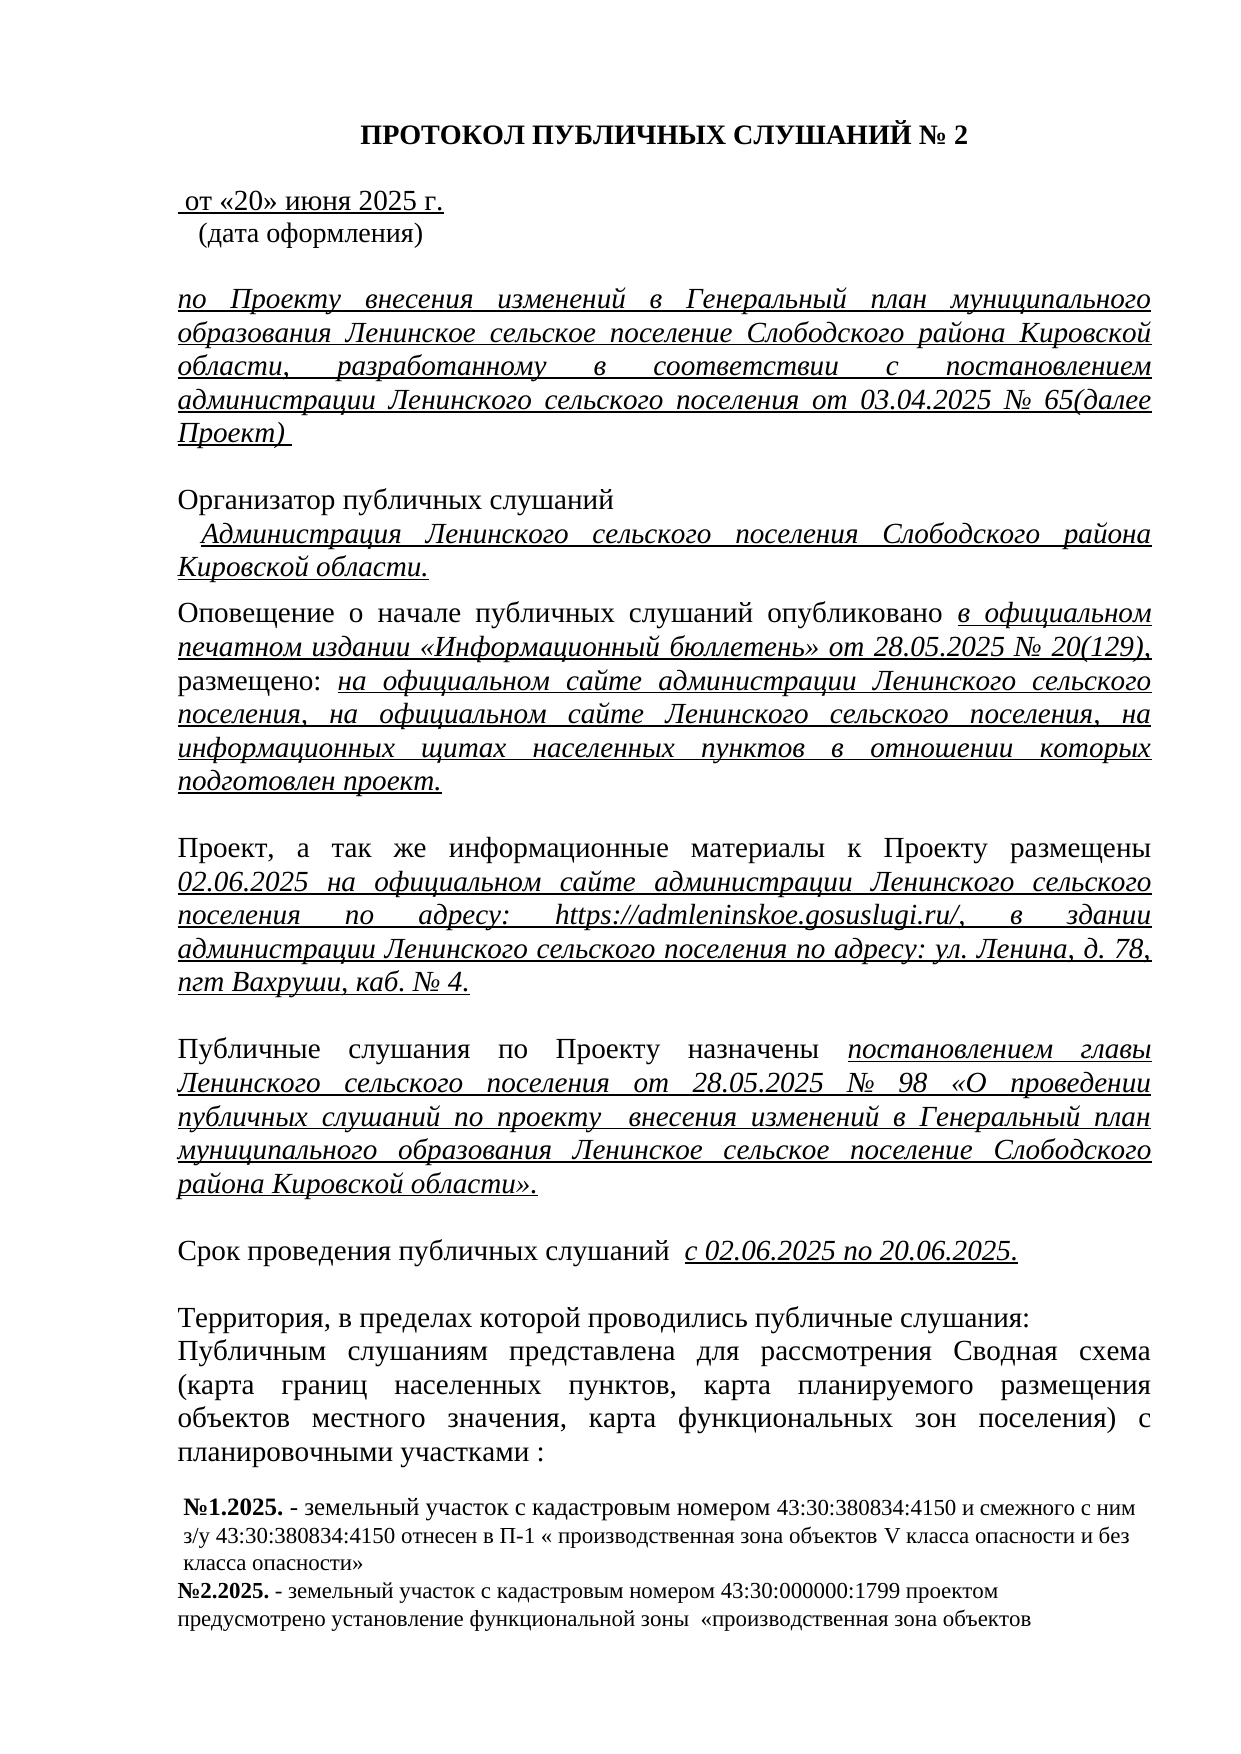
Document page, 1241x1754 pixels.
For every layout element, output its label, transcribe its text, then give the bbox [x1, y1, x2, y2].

text Срок проведения публичных слушаний с 02.06.2025 по 20.06.2025. [177, 1233, 1152, 1266]
text №1.2025. - земельный участок с кадастровым номером 43:30:380834:4150 и смежного с ним з/у 43:30:380834:4150 отнесен в П-1 « производственная зона объектов V класса опасности и без класса опасности» [183, 1492, 1152, 1576]
text ПРОТОКОЛ ПУБЛИЧНЫХ СЛУШАНИЙ № 2 [177, 118, 1152, 151]
text Проект, а так же информационные материалы к Проекту размещены 02.06.2025 на официальном сайте администрации Ленинского сельского поселения по адресу: https://admleninskoe.gosuslugi.ru/, в здании администрации Ленинского сельского поселения по адресу: ул. Ленина, д. 78, пгт Вахруши, каб. № 4. [177, 961, 1152, 998]
text Проект, а так же информационные материалы к Проекту размещены 02.06.2025 на официальном сайте администрации Ленинского сельского поселения по адресу: https://admleninskoe.gosuslugi.ru/, в здании администрации Ленинского сельского поселения по адресу: ул. Ленина, д. 78, пгт Вахруши, каб. № 4. [177, 830, 1152, 893]
text Территория, в пределах которой проводились публичные слушания: [177, 1300, 1152, 1333]
text от «20» июня 2025 г. [177, 183, 1152, 216]
text Оповещение о начале публичных слушаний опубликовано в официальном печатном издании «Информационный бюллетень» от 28.05.2025 № 20(129), размещено: на официальном сайте администрации Ленинского сельского поселения, на официальном сайте Ленинского сельского поселения, на информационных щитах населенных пунктов в отношении которых подготовлен проект. [177, 659, 1152, 759]
text Публичные слушания по Проекту назначены постановлением главы Ленинского сельского поселения от 28.05.2025 № 98 «О проведении публичных слушаний по проекту внесения изменений в Генеральный план муниципального образования Ленинское сельское поселение Слободского района Кировской области». [177, 1162, 1152, 1199]
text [177, 1577, 1152, 1631]
text Оповещение о начале публичных слушаний опубликовано в официальном печатном издании «Информационный бюллетень» от 28.05.2025 № 20(129), размещено: на официальном сайте администрации Ленинского сельского поселения, на официальном сайте Ленинского сельского поселения, на информационных щитах населенных пунктов в отношении которых подготовлен проект. [177, 596, 1152, 658]
text (дата оформления) [177, 216, 1152, 249]
text Проект, а так же информационные материалы к Проекту размещены 02.06.2025 на официальном сайте администрации Ленинского сельского поселения по адресу: https://admleninskoe.gosuslugi.ru/, в здании администрации Ленинского сельского поселения по адресу: ул. Ленина, д. 78, пгт Вахруши, каб. № 4. [177, 927, 1152, 960]
text по Проекту внесения изменений в Генеральный план муниципального образования Ленинское сельское поселение Слободского района Кировской области, разработанному в соответствии с постановлением администрации Ленинского сельского поселения от 03.04.2025 № 65(далее Проект) [177, 378, 1152, 411]
text Организатор публичных слушаний [177, 482, 1152, 516]
text Администрация Ленинского сельского поселения Слободского района Кировской области. [177, 516, 1152, 583]
text Публичным слушаниям представлена для рассмотрения Сводная схема (карта границ населенных пунктов, карта планируемого размещения объектов местного значения, карта функциональных зон поселения) с планировочными участками : [177, 1333, 1152, 1468]
text Оповещение о начале публичных слушаний опубликовано в официальном печатном издании «Информационный бюллетень» от 28.05.2025 № 20(129), размещено: на официальном сайте администрации Ленинского сельского поселения, на официальном сайте Ленинского сельского поселения, на информационных щитах населенных пунктов в отношении которых подготовлен проект. [177, 760, 1152, 797]
text Проект, а так же информационные материалы к Проекту размещены 02.06.2025 на официальном сайте администрации Ленинского сельского поселения по адресу: https://admleninskoe.gosuslugi.ru/, в здании администрации Ленинского сельского поселения по адресу: ул. Ленина, д. 78, пгт Вахруши, каб. № 4. [177, 894, 1152, 926]
text Публичные слушания по Проекту назначены постановлением главы Ленинского сельского поселения от 28.05.2025 № 98 «О проведении публичных слушаний по проекту внесения изменений в Генеральный план муниципального образования Ленинское сельское поселение Слободского района Кировской области». [177, 1032, 1152, 1161]
text по Проекту внесения изменений в Генеральный план муниципального образования Ленинское сельское поселение Слободского района Кировской области, разработанному в соответствии с постановлением администрации Ленинского сельского поселения от 03.04.2025 № 65(далее Проект) [177, 412, 1152, 449]
text по Проекту внесения изменений в Генеральный план муниципального образования Ленинское сельское поселение Слободского района Кировской области, разработанному в соответствии с постановлением администрации Ленинского сельского поселения от 03.04.2025 № 65(далее Проект) [177, 281, 1152, 344]
text по Проекту внесения изменений в Генеральный план муниципального образования Ленинское сельское поселение Слободского района Кировской области, разработанному в соответствии с постановлением администрации Ленинского сельского поселения от 03.04.2025 № 65(далее Проект) [177, 345, 1152, 377]
